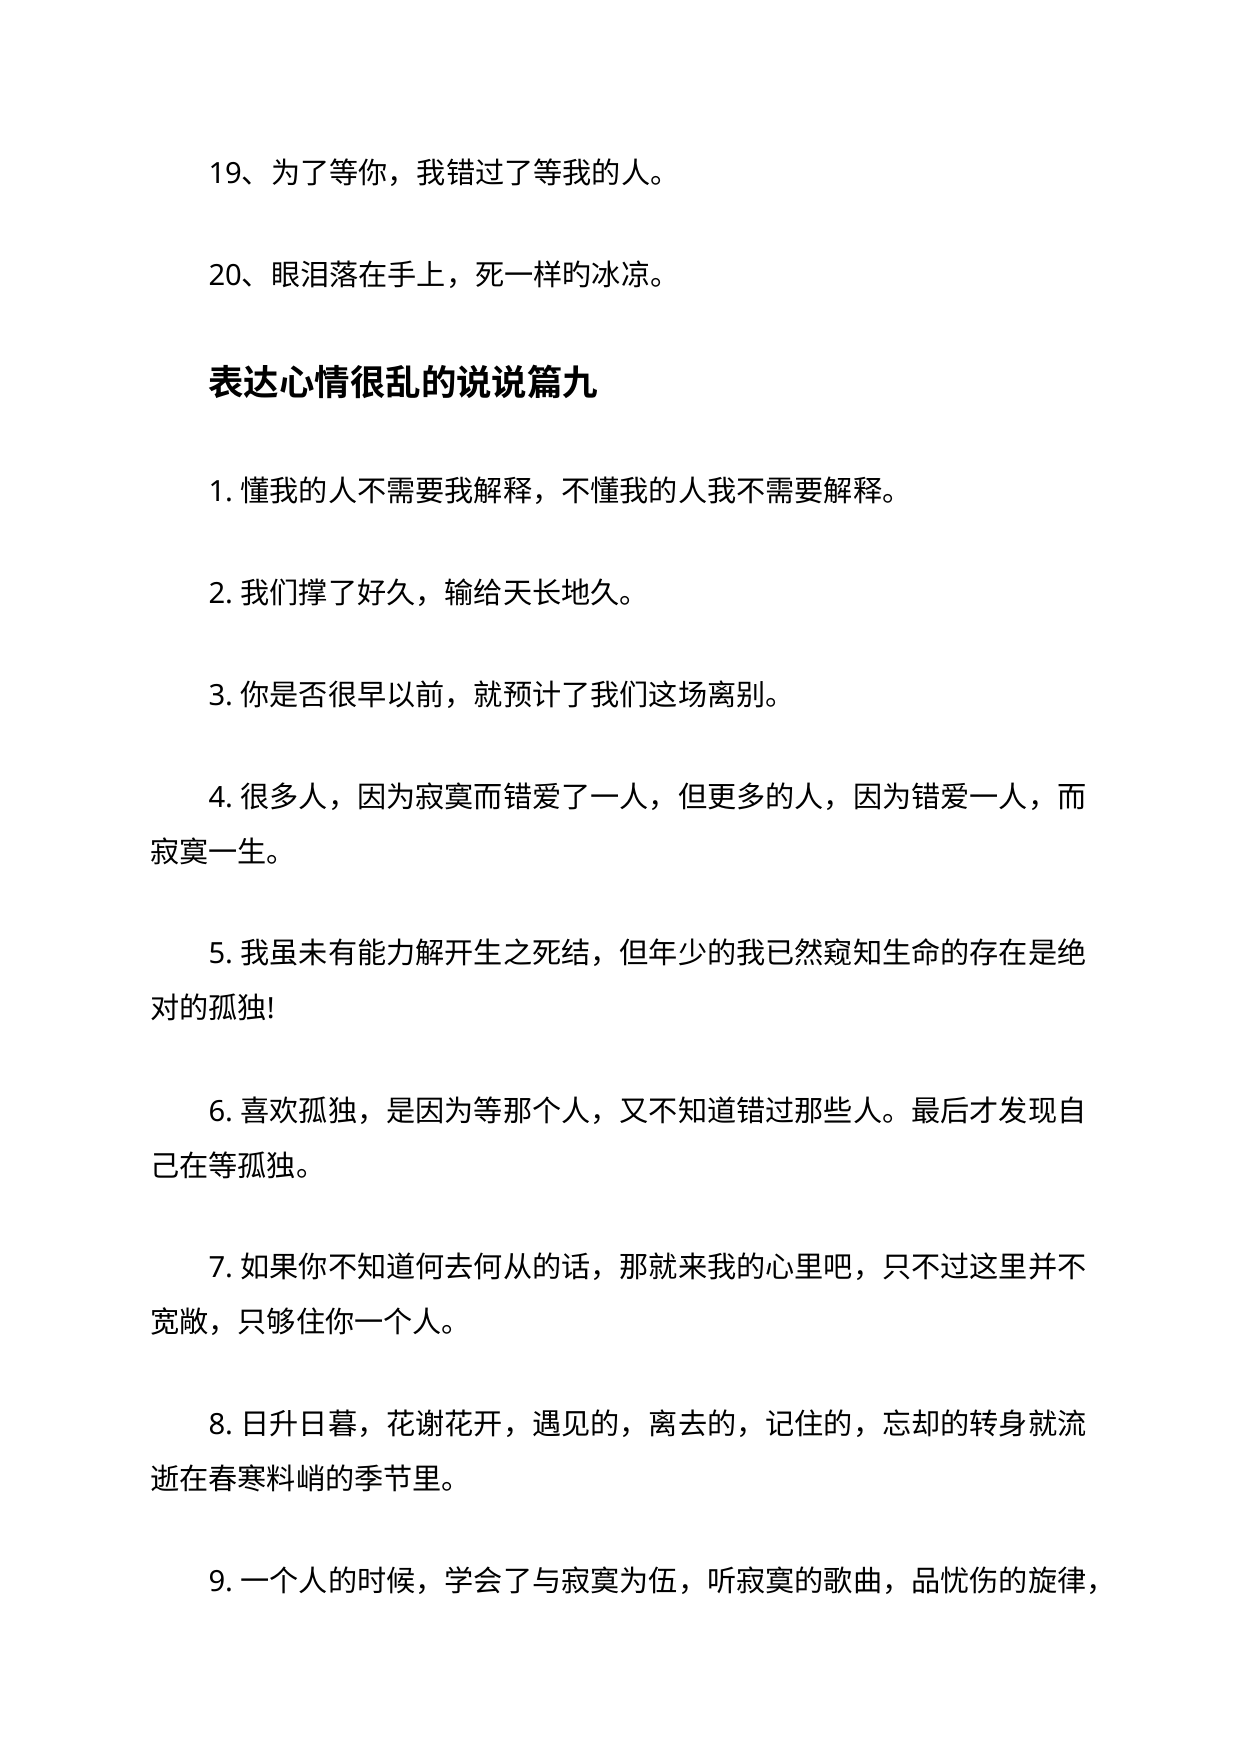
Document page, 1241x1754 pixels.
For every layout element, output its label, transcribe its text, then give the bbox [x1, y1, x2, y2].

text 2. 我们撑了好久，输给天长地久。 [150, 569, 1090, 612]
text 8. 日升日暮，花谢花开，遇见的，离去的，记住的，忘却的转身就流逝在春寒料峭的季节里。 [150, 1401, 1090, 1498]
text 3. 你是否很早以前，就预计了我们这场离别。 [150, 671, 1090, 714]
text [150, 1557, 1090, 1600]
text 表达心情很乱的说说篇九 [150, 354, 1090, 405]
text 4. 很多人，因为寂寞而错爱了一人，但更多的人，因为错爱一人，而寂寞一生。 [150, 773, 1090, 871]
text 7. 如果你不知道何去何从的话，那就来我的心里吧，只不过这里并不宽敞，只够住你一个人。 [150, 1244, 1090, 1341]
text 1. 懂我的人不需要我解释，不懂我的人我不需要解释。 [150, 467, 1090, 510]
text 19、为了等你，我错过了等我的人。 [150, 150, 1090, 192]
text 20、眼泪落在手上，死一样旳冰凉。 [150, 252, 1090, 294]
text 6. 喜欢孤独，是因为等那个人，又不知道错过那些人。最后才发现自己在等孤独。 [150, 1087, 1090, 1184]
text 5. 我虽未有能力解开生之死结，但年少的我已然窥知生命的存在是绝对的孤独! [150, 930, 1090, 1027]
